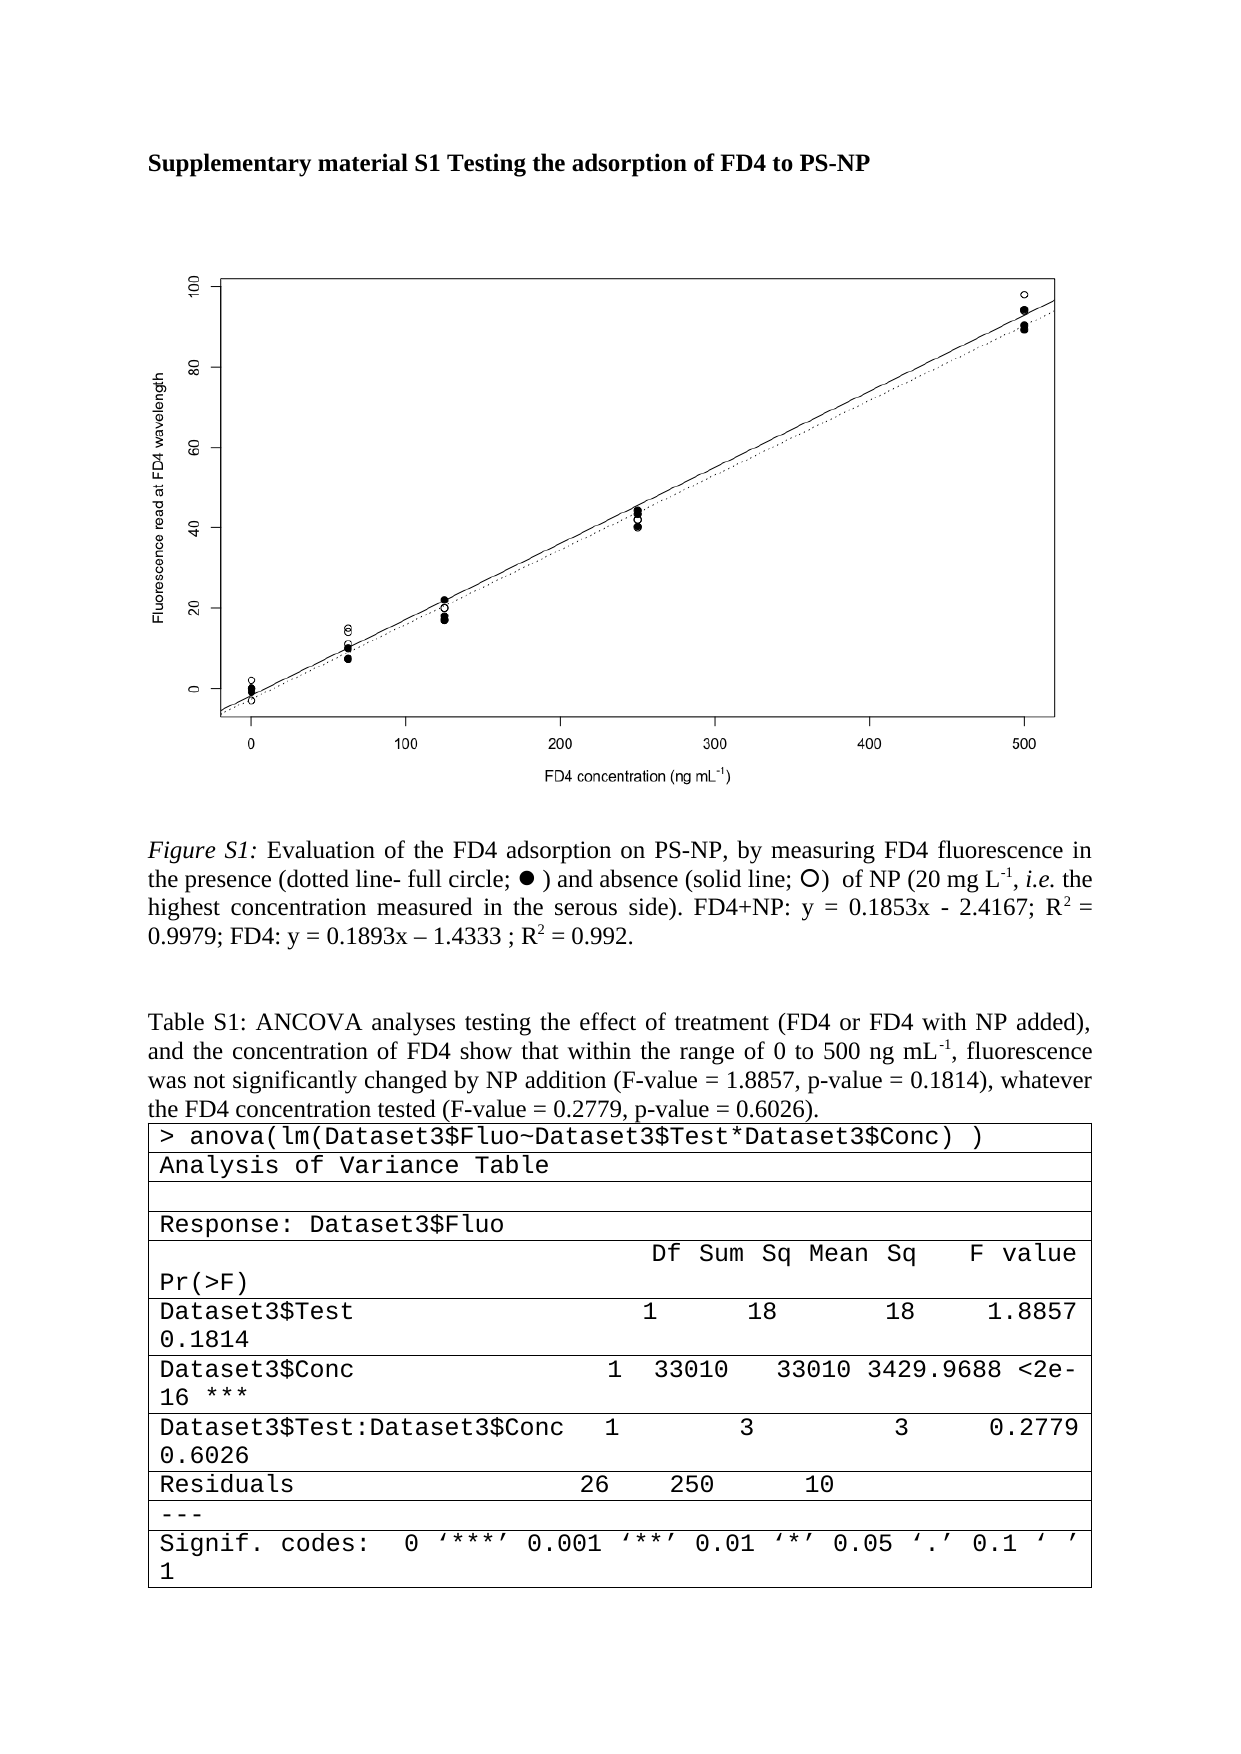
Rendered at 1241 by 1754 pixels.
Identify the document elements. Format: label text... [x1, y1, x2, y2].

text Table S1: ANCOVA analyses testing the effect of treatment (FD4 or FD4 with NP added), and the concentration of FD4 show that within the range of 0 to 500 ng mL-1, fluorescence was not significantly changed by NP addition (F-value = 1.8857, p-value = 0.1814), whatever the FD4 concentration tested (F-value = 0.2779, p-value = 0.6026). [148, 1007, 1093, 1122]
table_cell Dataset3$Conc 1 33010 33010 3429.9688 <2e-16 *** [149, 1356, 1091, 1413]
table_cell Response: Dataset3$Fluo [149, 1212, 1091, 1240]
table_cell Df Sum Sq Mean Sq F value Pr(>F) [149, 1241, 1091, 1298]
table_cell Analysis of Variance Table [149, 1153, 1091, 1181]
table_cell Dataset3$Test 1 18 18 1.8857 0.1814 [149, 1299, 1091, 1355]
text Supplementary material S1 Testing the adsorption of FD4 to PS-NP [148, 148, 1093, 176]
table_cell Residuals 26 250 10 [149, 1472, 1091, 1500]
picture [147, 205, 1092, 807]
table_header > anova(lm(Dataset3$Fluo~Dataset3$Test*Dataset3$Conc) ) [149, 1124, 1091, 1152]
table_cell Dataset3$Test:Dataset3$Conc 1 3 3 0.2779 0.6026 [149, 1414, 1091, 1471]
table_cell --- [149, 1501, 1091, 1529]
table_cell Signif. codes: 0 ‘***’ 0.001 ‘**’ 0.01 ‘*’ 0.05 ‘.’ 0.1 ‘ ’ 1 [149, 1531, 1091, 1587]
table_cell [149, 1182, 1091, 1211]
text Figure S1: Evaluation of the FD4 adsorption on PS-NP, by measuring FD4 fluorescence in the presence (dotted line- full circle; ) and absence (solid line; ) of NP (20 mg L-1, i.e. the highest concentration measured in the serous side). FD4+NP: y = 0.1853x - 2.4167; R2 = 0.9979; FD4: y = 0.1893x – 1.4333 ; R2 = 0.992. [148, 835, 1093, 950]
